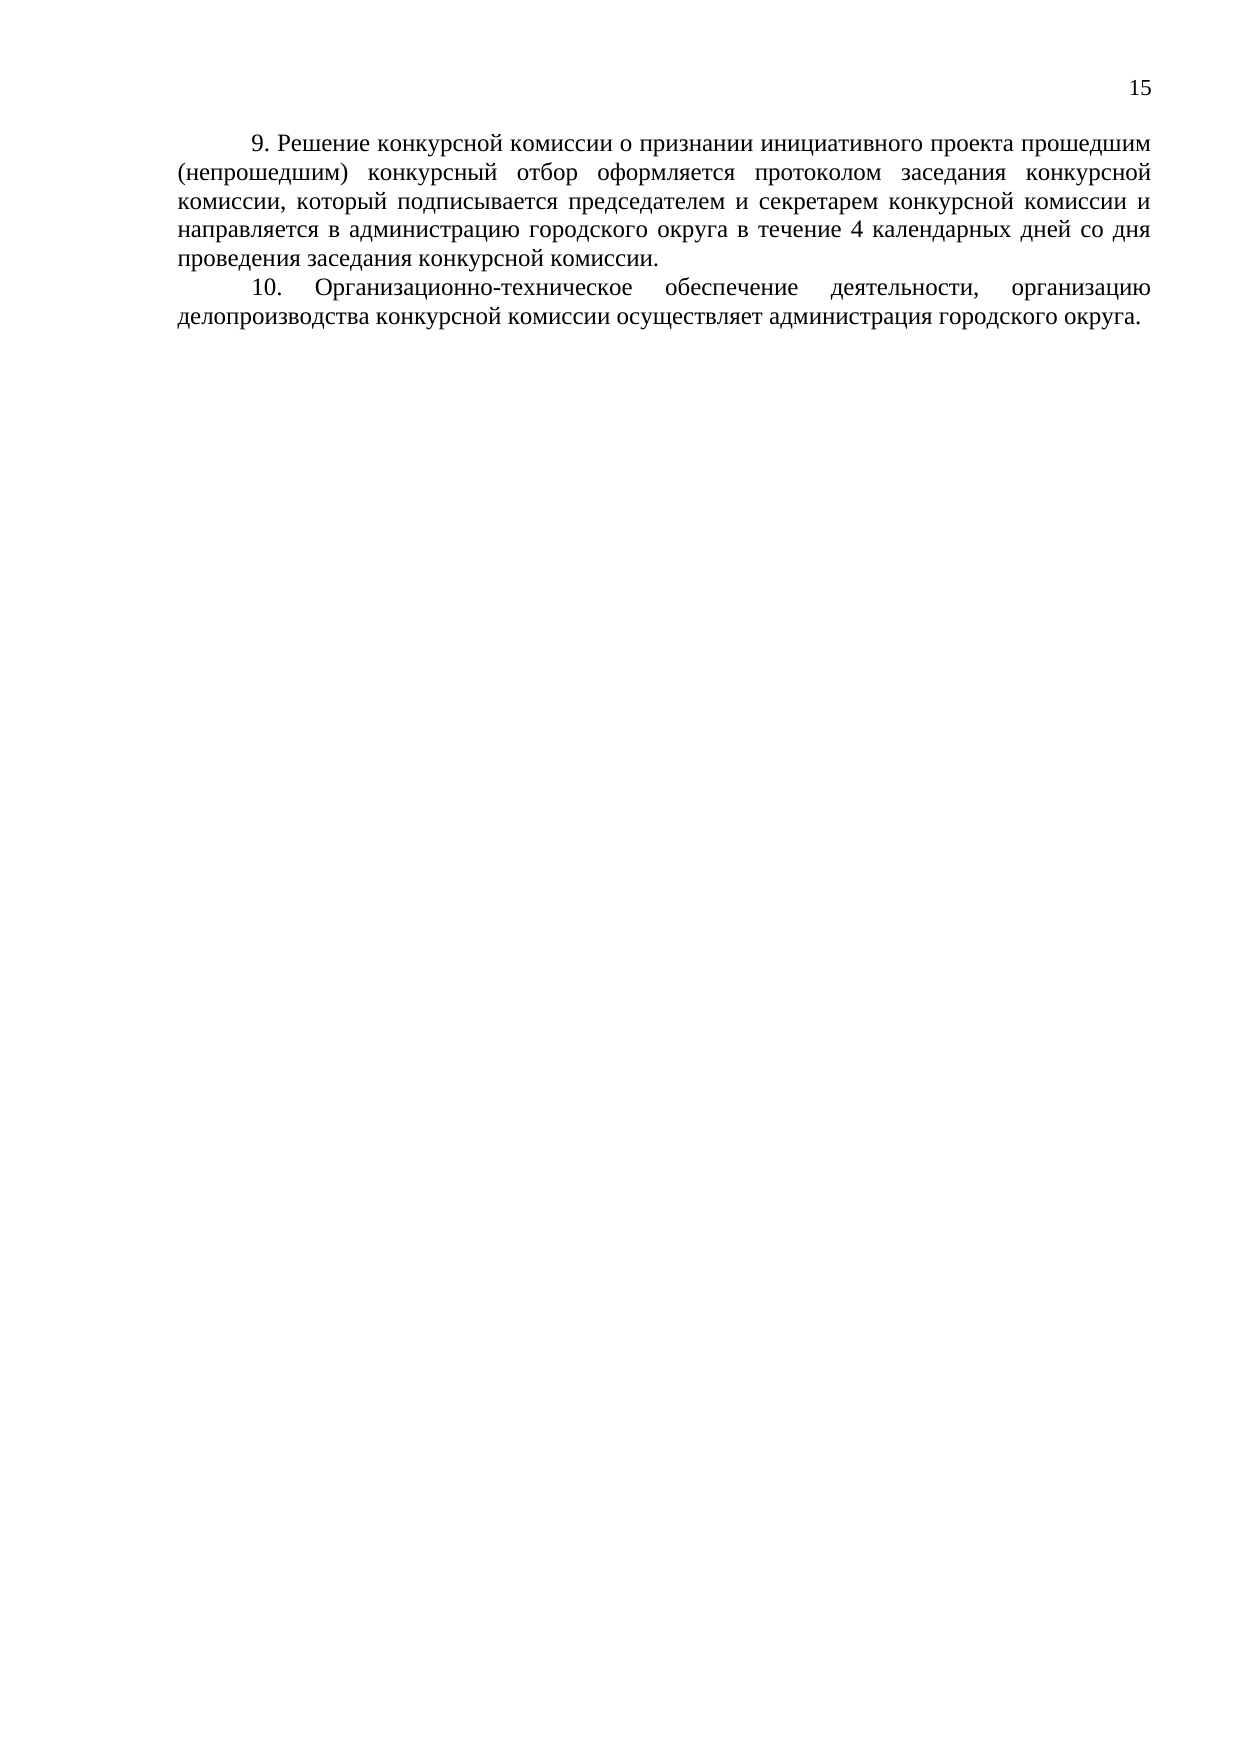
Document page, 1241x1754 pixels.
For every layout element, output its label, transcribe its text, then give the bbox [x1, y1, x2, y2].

text 9. Решение конкурсной комиссии о признании инициативного проекта прошедшим (непрошедшим) конкурсный отбор оформляется протоколом заседания конкурсной комиссии, который подписывается председателем и секретарем конкурсной комиссии и направляется в администрацию городского округа в течение 4 календарных дней со дня проведения заседания конкурсной комиссии. [177, 128, 1152, 272]
text 10. Организационно-техническое обеспечение деятельности, организацию делопроизводства конкурсной комиссии осуществляет администрация городского округа. [177, 272, 1152, 329]
